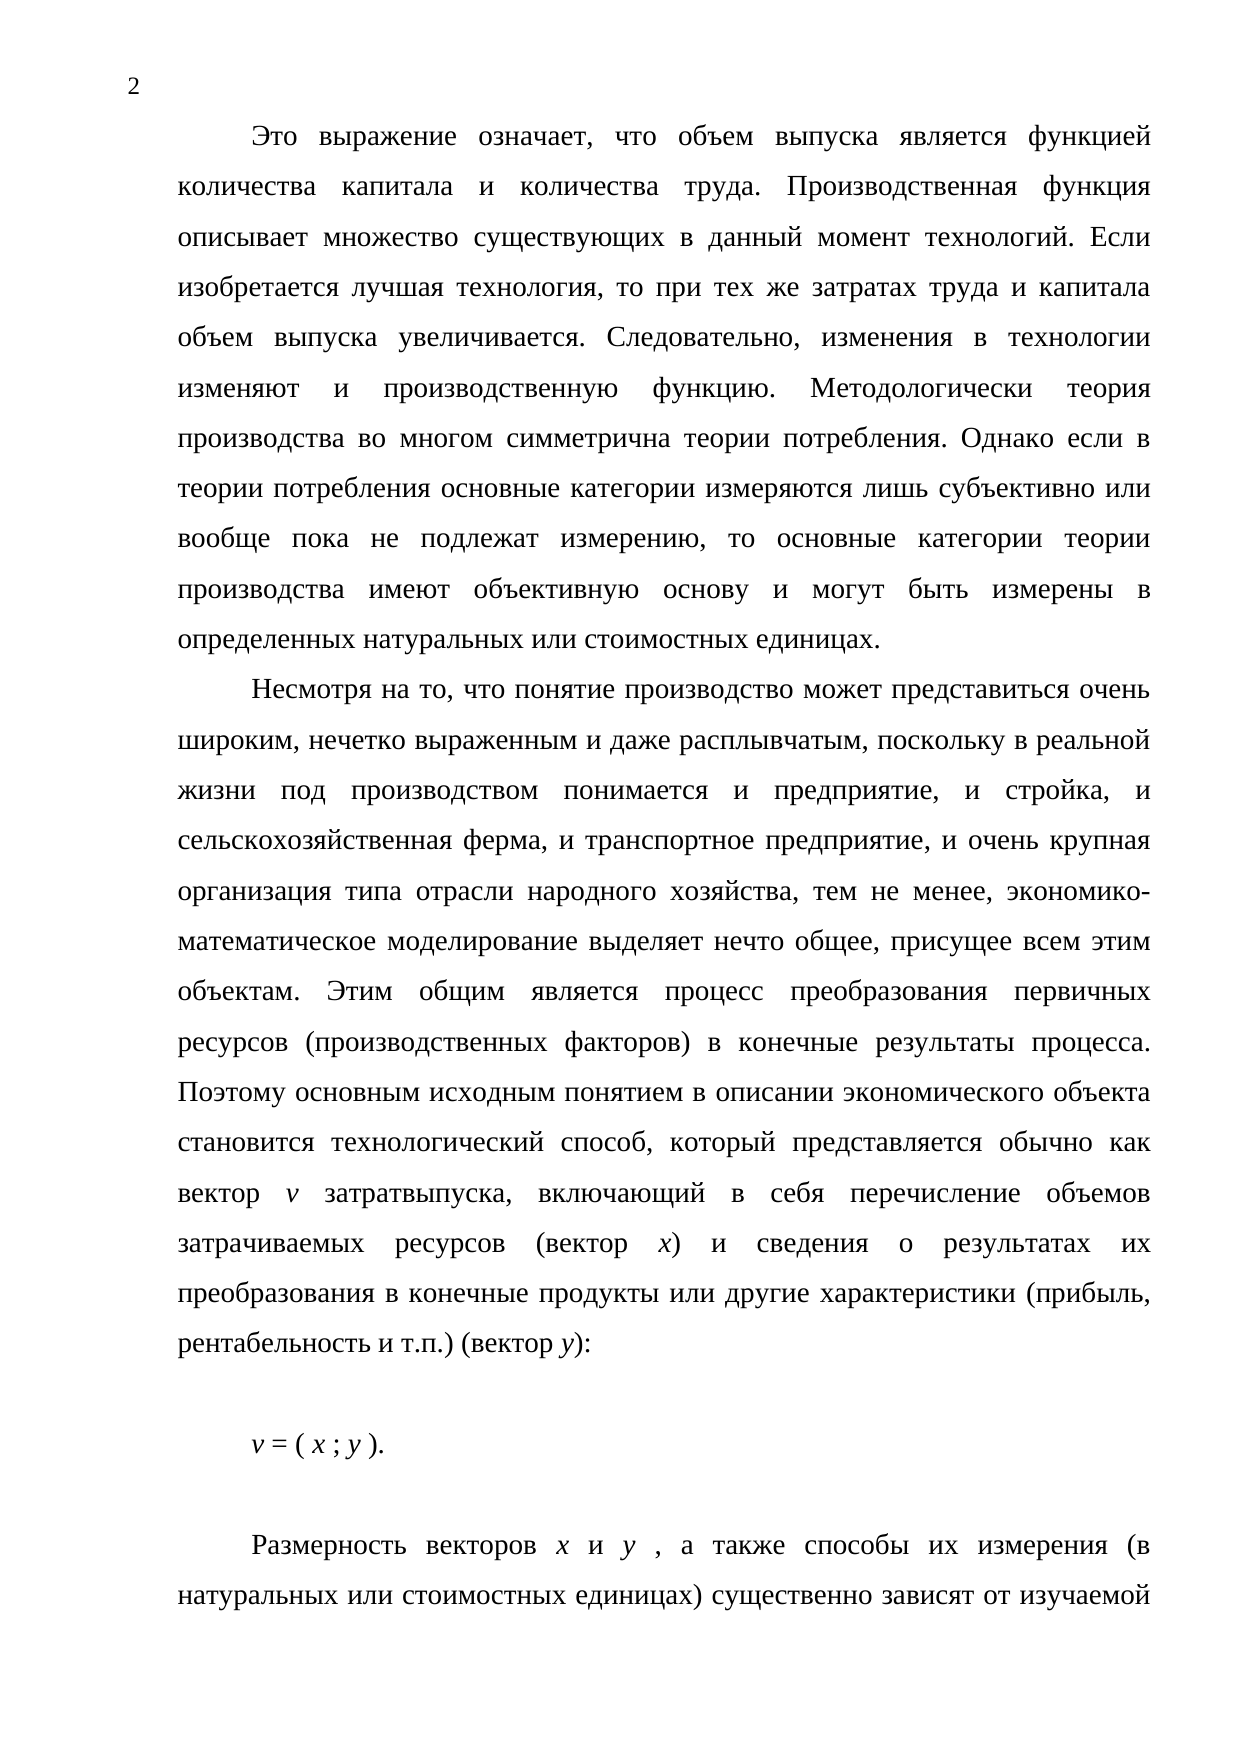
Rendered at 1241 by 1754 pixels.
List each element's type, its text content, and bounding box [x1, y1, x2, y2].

text Это выражение означает, что объем выпуска является функцией количества капитала и количества труда. Производственная функция описывает множество существующих в данный момент технологий. Если изобретается лучшая технология, то при тех же затратах труда и капитала объем выпуска увеличивается. Следовательно, изменения в технологии изменяют и производственную функцию. Методологически теория производства во многом симметрична теории потребления. Однако если в теории потребления основные категории измеряются лишь субъективно или вообще пока не подлежат измерению, то основные категории теории производства имеют объективную основу и могут быть измерены в определенных натуральных или стоимостных единицах. [177, 118, 1152, 655]
text v = ( x ; y ). [177, 1426, 1152, 1460]
text Несмотря на то, что понятие производство может представиться очень широким, нечетко выраженным и даже расплывчатым, поскольку в реальной жизни под производством понимается и предприятие, и стройка, и сельскохозяйственная ферма, и транспортное предприятие, и очень крупная организация типа отрасли народного хозяйства, тем не менее, экономико-математическое моделирование выделяет нечто общее, присущее всем этим объектам. Этим общим является процесс преобразования первичных ресурсов (производственных факторов) в конечные результаты процесса. Поэтому основным исходным понятием в описании экономического объекта становится технологический способ, который представляется обычно как вектор v затратвыпуска, включающий в себя перечисление объемов затрачиваемых ресурсов (вектор x) и сведения о результатах их преобразования в конечные продукты или другие характеристики (прибыль, рентабельность и т.п.) (вектор y): [177, 672, 1152, 1359]
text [177, 1527, 1152, 1611]
